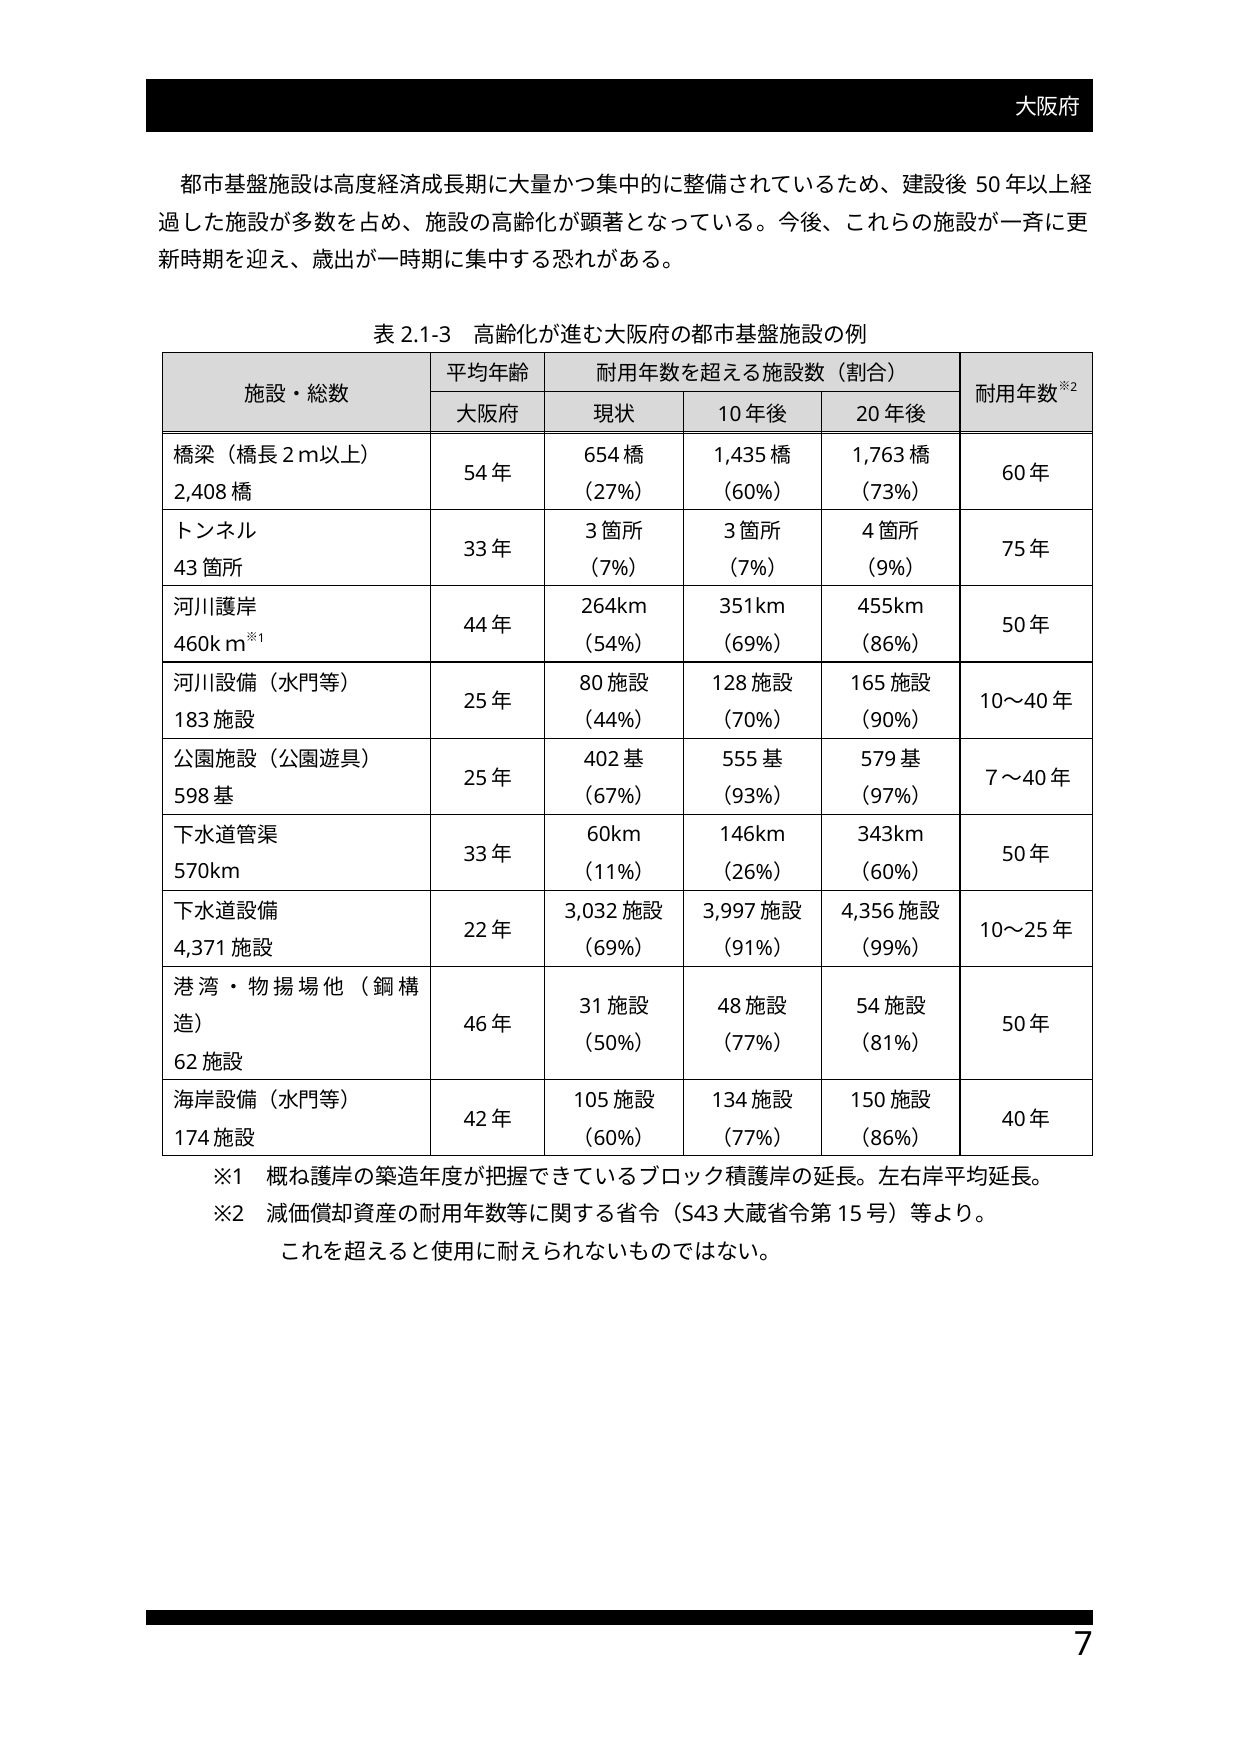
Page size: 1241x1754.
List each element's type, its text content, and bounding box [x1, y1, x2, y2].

table_cell 134施設 （77%） [684, 1080, 821, 1155]
table_cell 44年 [431, 586, 544, 661]
table_cell 75年 [961, 510, 1092, 585]
table_cell 河川設備（水門等） 183施設 [163, 663, 430, 737]
table_cell 20年後 [822, 392, 959, 431]
table_cell 3箇所 （7%） [545, 510, 683, 585]
table_cell 25年 [431, 663, 544, 737]
table_cell 50年 [961, 815, 1092, 889]
table_cell 48施設 （77%） [684, 967, 821, 1079]
table_cell 橋梁（橋長2ｍ以上） 2,408橋 [163, 434, 430, 509]
table_cell 402基 （67%） [545, 739, 683, 813]
table_cell 10～25年 [961, 891, 1092, 966]
table_header 施設・総数 [163, 353, 430, 431]
table_cell 60km （11%） [545, 815, 683, 889]
table_cell 31施設 （50%） [545, 967, 683, 1079]
table_cell 公園施設（公園遊具） 598基 [163, 739, 430, 813]
table_cell 455km （86%） [822, 586, 959, 661]
table_cell 80施設 （44%） [545, 663, 683, 737]
text ※1 概ね護岸の築造年度が把握できているブロック積護岸の延長。左右岸平均延長。 [191, 1156, 1092, 1194]
table_cell 40年 [961, 1080, 1092, 1155]
table_cell 海岸設備（水門等） 174施設 [163, 1080, 430, 1155]
table_cell トンネル 43箇所 [163, 510, 430, 585]
table_cell 4箇所 （9%） [822, 510, 959, 585]
table_cell 3,032施設 （69%） [545, 891, 683, 966]
table_cell 下水道管渠 570km [163, 815, 430, 889]
table_cell 港湾・物揚場他（鋼構造） 62施設 [163, 967, 430, 1079]
text 都市基盤施設は高度経済成長期に大量かつ集中的に整備されているため、建設後50年以上経過した施設が多数を占め、施設の高齢化が顕著となっている。今後、これらの施設が一斉に更新時期を迎え、歳出が一時期に集中する恐れがある。 [159, 164, 1092, 277]
table_cell 150施設 （86%） [822, 1080, 959, 1155]
table_cell 264km （54%） [545, 586, 683, 661]
table_cell 146km （26%） [684, 815, 821, 889]
table_cell 河川護岸 460kｍ※1 [163, 586, 430, 661]
table_cell 54施設 （81%） [822, 967, 959, 1079]
table_cell 50年 [961, 967, 1092, 1079]
text これを超えると使用に耐えられないものではない。 [213, 1231, 1092, 1269]
table_cell 579基 （97%） [822, 739, 959, 813]
table_cell 343km （60%） [822, 815, 959, 889]
table_cell 654橋 （27%） [545, 434, 683, 509]
table_cell 128施設 （70%） [684, 663, 821, 737]
table_cell 555基 （93%） [684, 739, 821, 813]
table_cell 25年 [431, 739, 544, 813]
table_cell 33年 [431, 815, 544, 889]
table_cell 4,356施設 （99%） [822, 891, 959, 966]
table_cell ７～40年 [961, 739, 1092, 813]
table_cell 10～40年 [961, 663, 1092, 737]
table_cell 105施設 （60%） [545, 1080, 683, 1155]
table_cell 3箇所 （7%） [684, 510, 821, 585]
table_cell 33年 [431, 510, 544, 585]
table_cell 3,997施設 （91%） [684, 891, 821, 966]
table_header 平均年齢 [431, 353, 544, 391]
table_cell 22年 [431, 891, 544, 966]
table_cell 60年 [961, 434, 1092, 509]
table_cell 10年後 [684, 392, 821, 431]
table_cell 54年 [431, 434, 544, 509]
table_cell 1,435橋 （60%） [684, 434, 821, 509]
table_header 耐用年数を超える施設数（割合） [545, 353, 959, 391]
table_cell 下水道設備 4,371施設 [163, 891, 430, 966]
table_cell 大阪府 [431, 392, 544, 431]
table_header 耐用年数※2 [961, 353, 1092, 431]
table_cell 351km （69%） [684, 586, 821, 661]
table_cell 50年 [961, 586, 1092, 661]
text ※2 減価償却資産の耐用年数等に関する省令（S43大蔵省令第15号）等より。 [213, 1194, 1092, 1231]
table_cell 165施設 （90%） [822, 663, 959, 737]
table_cell 1,763橋 （73%） [822, 434, 959, 509]
table_cell 42年 [431, 1080, 544, 1155]
table_cell 46年 [431, 967, 544, 1079]
table_cell 現状 [545, 392, 683, 431]
